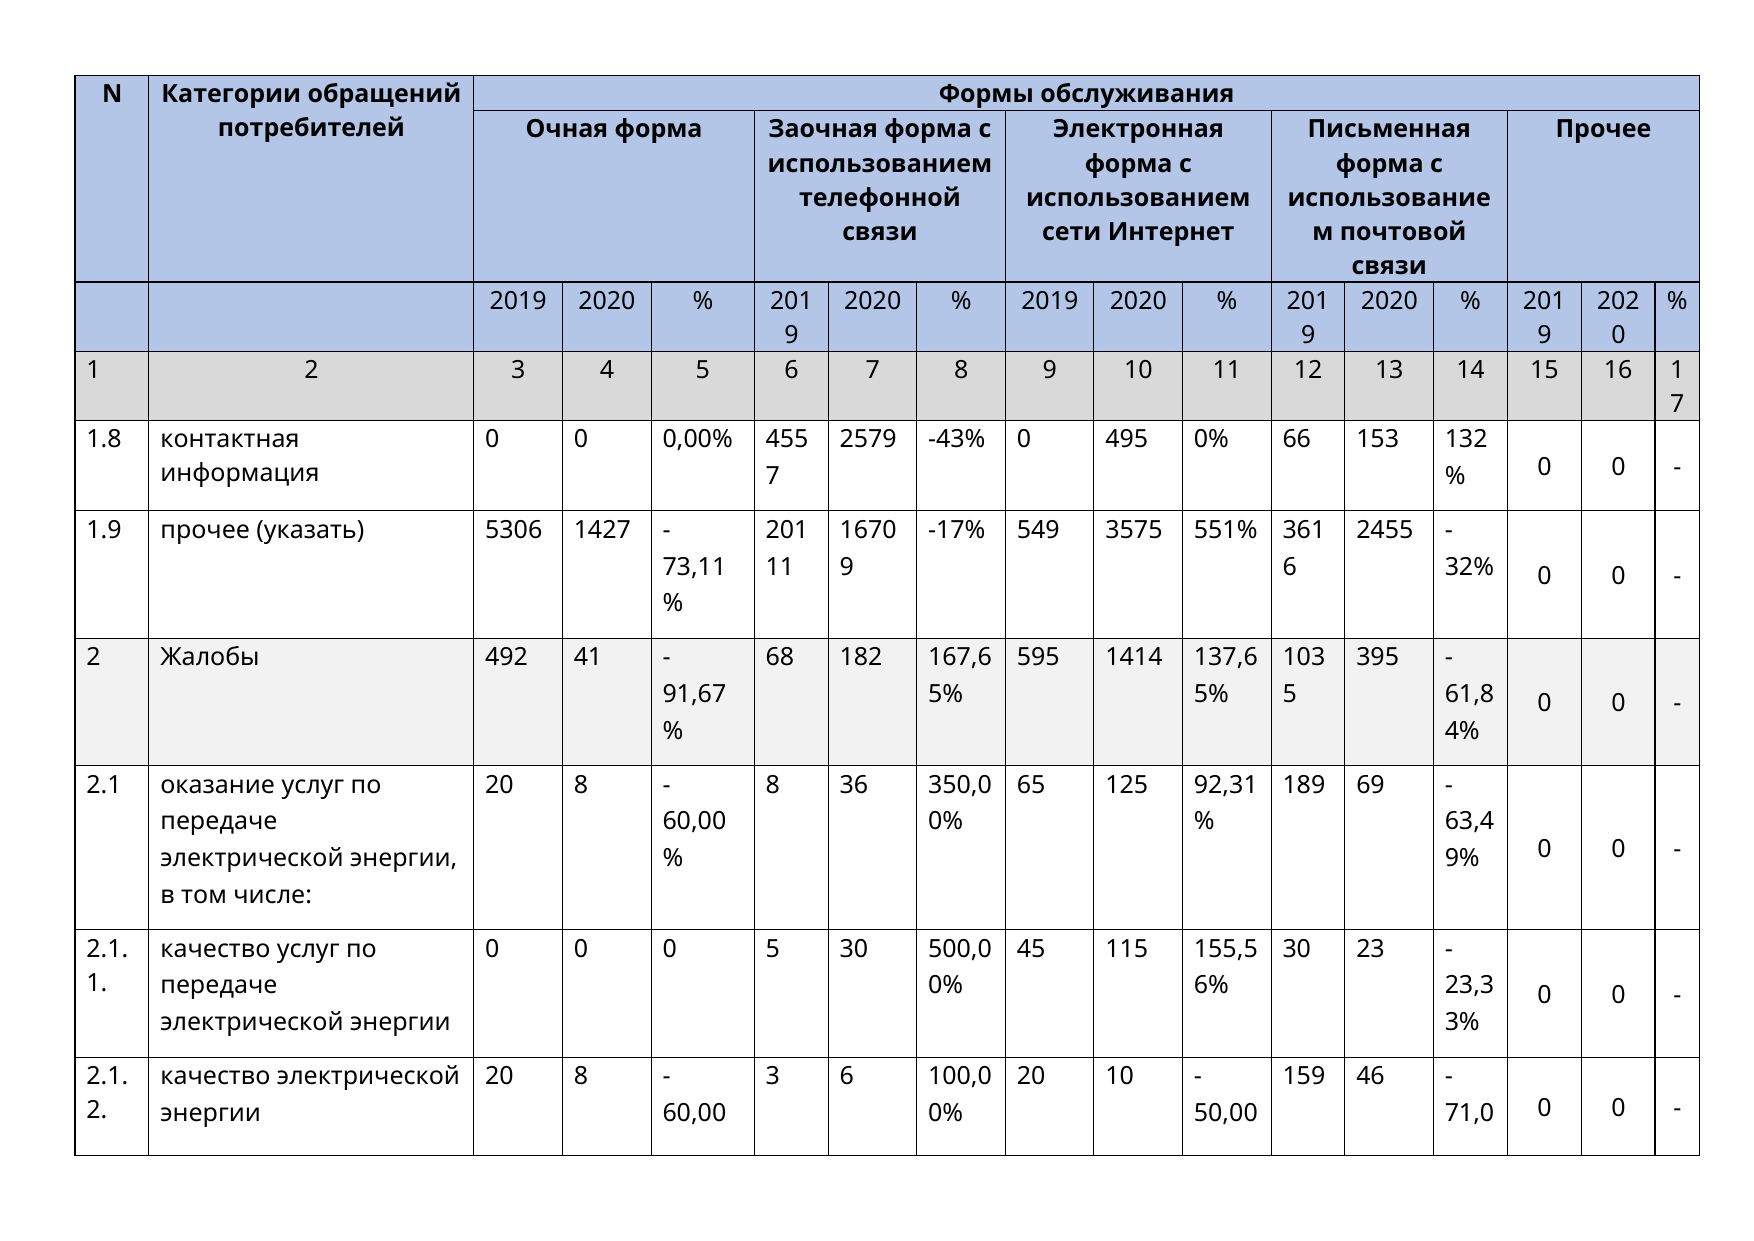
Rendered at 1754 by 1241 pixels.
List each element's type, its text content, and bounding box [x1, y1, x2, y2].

table_cell 549 [1006, 511, 1093, 638]
table_cell 0,00% [652, 421, 754, 510]
table_cell -43% [917, 421, 1005, 510]
table_cell - [1656, 1058, 1699, 1155]
table_cell 5 [755, 930, 828, 1057]
table_cell 2 [149, 352, 473, 420]
table_cell 0 [1006, 421, 1093, 510]
table_cell 3 [755, 1058, 828, 1155]
table_cell 159 [1272, 1058, 1344, 1155]
table_cell 6 [755, 352, 828, 420]
table_cell 68 [755, 639, 828, 765]
table_cell 2019 [1006, 283, 1093, 351]
table_cell 2.1 [76, 766, 148, 929]
table_cell 14 [1434, 352, 1507, 420]
table_cell 65 [1006, 766, 1093, 929]
table_cell Заочная форма с использованием телефонной связи [755, 111, 1005, 281]
table_cell - [1656, 766, 1699, 929]
table_cell прочее (указать) [149, 511, 473, 638]
table_cell 2455 [1345, 511, 1433, 638]
table_cell 5 [652, 352, 754, 420]
table_cell оказание услуг по передаче электрической энергии, в том числе: [149, 766, 473, 929]
table_cell 0 [1508, 766, 1581, 929]
table_cell 5306 [474, 511, 562, 638]
table_cell 46 [1345, 1058, 1433, 1155]
table_cell качество электрической энергии [149, 1058, 473, 1155]
table_cell [149, 283, 473, 351]
table_cell 2020 [829, 283, 916, 351]
table_cell 15 [1508, 352, 1581, 420]
table_cell 1.8 [76, 421, 148, 510]
table_cell 10 [1094, 352, 1182, 420]
table_cell 0% [1183, 421, 1271, 510]
table_cell 1 [76, 352, 148, 420]
table_cell 492 [474, 639, 562, 765]
table_cell качество услуг по передаче электрической энергии [149, 930, 473, 1057]
table_cell 20 [474, 1058, 562, 1155]
table_cell 16709 [829, 511, 916, 638]
table_cell 0 [1582, 1058, 1654, 1155]
table_cell 2019 [474, 283, 562, 351]
table_cell 0 [1582, 930, 1654, 1057]
table_cell [76, 283, 148, 351]
table_cell 0 [1508, 1058, 1581, 1155]
table_cell 10 [1094, 1058, 1182, 1155]
table_cell 137,65% [1183, 639, 1271, 765]
table_cell 0 [1582, 511, 1654, 638]
table_cell 0 [1582, 766, 1654, 929]
table_cell 595 [1006, 639, 1093, 765]
table_cell 4557 [755, 421, 828, 510]
table_cell -73,11% [652, 511, 754, 638]
table_cell -71,07% [1434, 1058, 1507, 1155]
table_cell -17% [917, 511, 1005, 638]
table_cell 3575 [1094, 511, 1182, 638]
table_cell 0 [1508, 421, 1581, 510]
table_cell 350,00% [917, 766, 1005, 929]
table_cell 1427 [563, 511, 651, 638]
table_cell -91,67% [652, 639, 754, 765]
table_cell 20111 [755, 511, 828, 638]
table_cell 2019 [1508, 283, 1581, 351]
table_cell 0 [474, 930, 562, 1057]
table_cell 0 [563, 421, 651, 510]
table_cell 8 [755, 766, 828, 929]
table_cell 8 [917, 352, 1005, 420]
table_cell - [1656, 639, 1699, 765]
table_cell 0 [474, 421, 562, 510]
table_cell % [1183, 283, 1271, 351]
table_cell 23 [1345, 930, 1433, 1057]
table_cell 12 [1272, 352, 1344, 420]
table_cell 6 [829, 1058, 916, 1155]
table_cell 153 [1345, 421, 1433, 510]
table_cell 1.9 [76, 511, 148, 638]
table_cell 2019 [1272, 283, 1344, 351]
table_cell контактная информация [149, 421, 473, 510]
table_cell 0 [1582, 639, 1654, 765]
table_cell 9 [1006, 352, 1093, 420]
table_cell 69 [1345, 766, 1433, 929]
table_cell -23,33% [1434, 930, 1507, 1057]
table_cell 189 [1272, 766, 1344, 929]
table_cell 41 [563, 639, 651, 765]
table_cell 30 [829, 930, 916, 1057]
table_cell 30 [1272, 930, 1344, 1057]
table_cell -60,00% [652, 1058, 754, 1155]
table_cell 2.1.1. [76, 930, 148, 1057]
table_cell - [1656, 421, 1699, 510]
table_cell 2 [76, 639, 148, 765]
table_cell - [1656, 511, 1699, 638]
table_cell 3 [474, 352, 562, 420]
table_cell % [1434, 283, 1507, 351]
table_header N [76, 76, 148, 281]
table_cell 115 [1094, 930, 1182, 1057]
table_cell 16 [1582, 352, 1654, 420]
table_cell 100,00% [917, 1058, 1005, 1155]
table_cell 0 [1508, 511, 1581, 638]
table_cell 2020 [1094, 283, 1182, 351]
table_header Формы обслуживания [474, 76, 1699, 110]
table_cell 167,65% [917, 639, 1005, 765]
table_cell -60,00% [652, 766, 754, 929]
table_cell 2019 [755, 283, 828, 351]
table_cell 3616 [1272, 511, 1344, 638]
table_cell 2020 [1582, 283, 1654, 351]
table_cell -61,84% [1434, 639, 1507, 765]
table_cell 17 [1656, 352, 1699, 420]
table_cell 2.1.2. [76, 1058, 148, 1155]
table_cell 182 [829, 639, 916, 765]
table_cell 20 [1006, 1058, 1093, 1155]
table_cell 2020 [563, 283, 651, 351]
table_cell 7 [829, 352, 916, 420]
table_cell - [1656, 930, 1699, 1057]
table_cell 11 [1183, 352, 1271, 420]
table_cell 1035 [1272, 639, 1344, 765]
table_cell 45 [1006, 930, 1093, 1057]
table_cell % [652, 283, 754, 351]
table_cell Прочее [1508, 111, 1699, 281]
table_cell 4 [563, 352, 651, 420]
table_cell -32% [1434, 511, 1507, 638]
table_cell 0 [1508, 639, 1581, 765]
table_cell % [1656, 283, 1699, 351]
table_cell 0 [1582, 421, 1654, 510]
table_cell 2020 [1345, 283, 1433, 351]
table_cell 0 [652, 930, 754, 1057]
table_cell Электронная форма с использованием сети Интернет [1006, 111, 1271, 281]
table_cell % [917, 283, 1005, 351]
table_cell -50,00% [1183, 1058, 1271, 1155]
table_cell -63,49% [1434, 766, 1507, 929]
table_cell 13 [1345, 352, 1433, 420]
table_cell Очная форма [474, 111, 754, 281]
table_cell 495 [1094, 421, 1182, 510]
table_cell 132% [1434, 421, 1507, 510]
table_cell 395 [1345, 639, 1433, 765]
table_cell 155,56% [1183, 930, 1271, 1057]
table_cell 8 [563, 766, 651, 929]
table_header Категории обращений потребителей [149, 76, 473, 281]
table_cell 2579 [829, 421, 916, 510]
table_cell 1414 [1094, 639, 1182, 765]
table_cell 66 [1272, 421, 1344, 510]
table_cell 500,00% [917, 930, 1005, 1057]
table_cell 8 [563, 1058, 651, 1155]
table_cell 36 [829, 766, 916, 929]
table_cell 551% [1183, 511, 1271, 638]
table_cell 20 [474, 766, 562, 929]
table_cell Жалобы [149, 639, 473, 765]
table_cell 92,31% [1183, 766, 1271, 929]
table_cell Письменная форма с использованием почтовой связи [1272, 111, 1507, 281]
table_cell 125 [1094, 766, 1182, 929]
table_cell 0 [563, 930, 651, 1057]
table_cell 0 [1508, 930, 1581, 1057]
